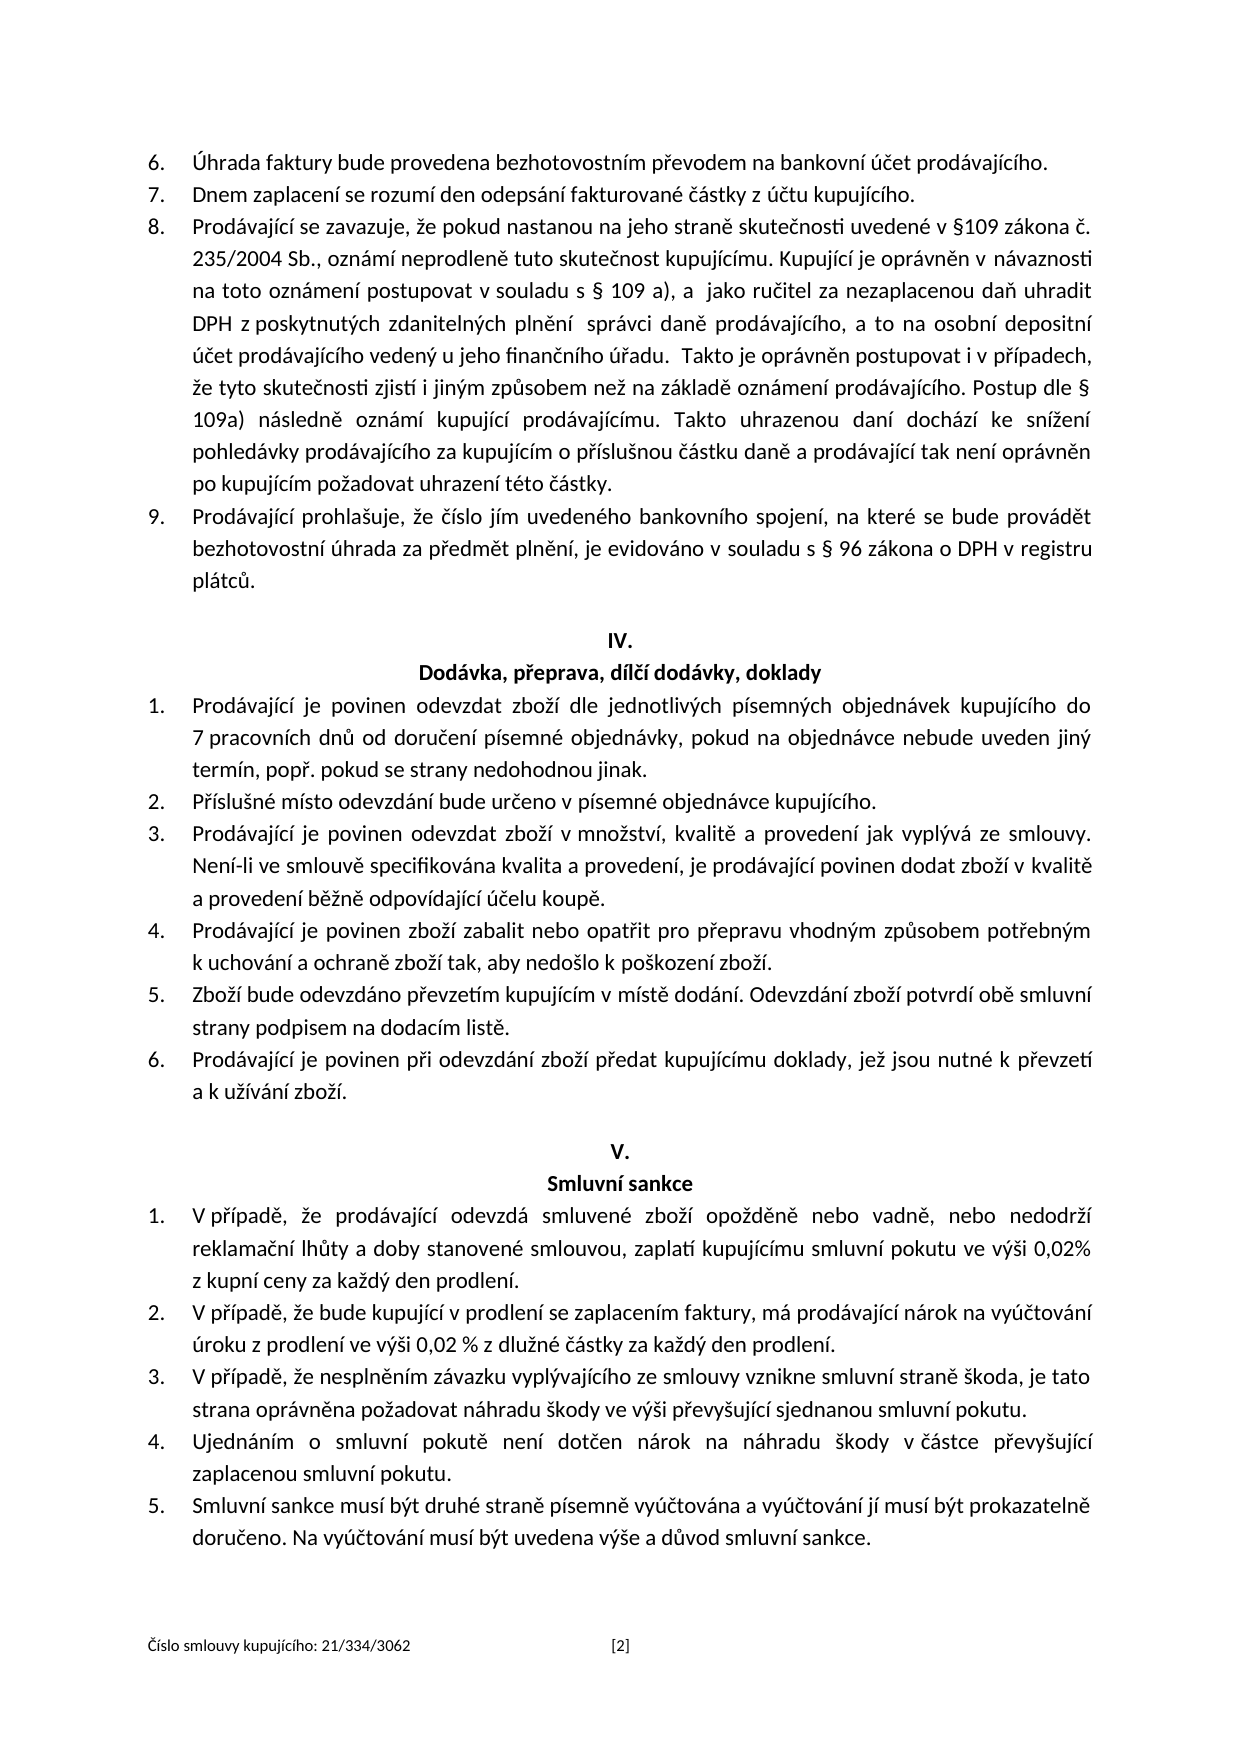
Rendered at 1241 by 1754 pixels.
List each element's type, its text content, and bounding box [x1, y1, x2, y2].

text IV. [148, 626, 1092, 654]
text Dodávka, přeprava, dílčí dodávky, doklady [148, 658, 1092, 687]
list V případě, že nesplněním závazku vyplývajícího ze smlouvy vznikne smluvní straně škoda, je tato strana oprávněna požadovat náhradu škody ve výši převyšující sjednanou smluvní pokutu. [148, 1362, 1092, 1423]
text Smluvní sankce [148, 1169, 1092, 1197]
text V. [148, 1137, 1092, 1165]
text 9. Prodávající prohlašuje, že číslo jím uvedeného bankovního spojení, na které se bude provádět bezhotovostní úhrada za předmět plnění, je evidováno v souladu s § 96 zákona o DPH v registru plátců. [148, 502, 1092, 594]
list Prodávající je povinen zboží zabalit nebo opatřit pro přepravu vhodným způsobem potřebným k uchování a ochraně zboží tak, aby nedošlo k poškození zboží. [148, 916, 1092, 976]
list Prodávající je povinen odevzdat zboží v množství, kvalitě a provedení jak vyplývá ze smlouvy. Není-li ve smlouvě specifikována kvalita a provedení, je prodávající povinen dodat zboží v kvalitě a provedení běžně odpovídající účelu koupě. [148, 819, 1092, 912]
list V případě, že prodávající odevzdá smluvené zboží opožděně nebo vadně, nebo nedodrží reklamační lhůty a doby stanovené smlouvou, zaplatí kupujícímu smluvní pokutu ve výši 0,02% z kupní ceny za každý den prodlení. [148, 1202, 1092, 1294]
list Prodávající se zavazuje, že pokud nastanou na jeho straně skutečnosti uvedené v §109 zákona č. 235/2004 Sb., oznámí neprodleně tuto skutečnost kupujícímu. Kupující je oprávněn v návaznosti na toto oznámení postupovat v souladu s § 109 a), a jako ručitel za nezaplacenou daň uhradit DPH z poskytnutých zdanitelných plnění správci daně prodávajícího, a to na osobní depositní účet prodávajícího vedený u jeho finančního úřadu. Takto je oprávněn postupovat i v případech, že tyto skutečnosti zjistí i jiným způsobem než na základě oznámení prodávajícího. Postup dle § 109a) následně oznámí kupující prodávajícímu. Takto uhrazenou daní dochází ke snížení pohledávky prodávajícího za kupujícím o příslušnou částku daně a prodávající tak není oprávněn po kupujícím požadovat uhrazení této částky. [148, 212, 1092, 498]
list Prodávající je povinen při odevzdání zboží předat kupujícímu doklady, jež jsou nutné k převzetí a k užívání zboží. [148, 1045, 1092, 1105]
list Zboží bude odevzdáno převzetím kupujícím v místě dodání. Odevzdání zboží potvrdí obě smluvní strany podpisem na dodacím listě. [148, 980, 1092, 1041]
list V případě, že bude kupující v prodlení se zaplacením faktury, má prodávající nárok na vyúčtování úroku z prodlení ve výši 0,02 % z dlužné částky za každý den prodlení. [148, 1298, 1092, 1358]
list Úhrada faktury bude provedena bezhotovostním převodem na bankovní účet prodávajícího. [148, 148, 1092, 176]
list Dnem zaplacení se rozumí den odepsání fakturované částky z účtu kupujícího. [148, 180, 1092, 208]
list Ujednáním o smluvní pokutě není dotčen nárok na náhradu škody v částce převyšující zaplacenou smluvní pokutu. [148, 1427, 1092, 1487]
list Příslušné místo odevzdání bude určeno v písemné objednávce kupujícího. [148, 787, 1092, 815]
list Smluvní sankce musí být druhé straně písemně vyúčtována a vyúčtování jí musí být prokazatelně doručeno. Na vyúčtování musí být uvedena výše a důvod smluvní sankce. [148, 1491, 1092, 1551]
list Prodávající je povinen odevzdat zboží dle jednotlivých písemných objednávek kupujícího do 7 pracovních dnů od doručení písemné objednávky, pokud na objednávce nebude uveden jiný termín, popř. pokud se strany nedohodnou jinak. [148, 691, 1092, 783]
